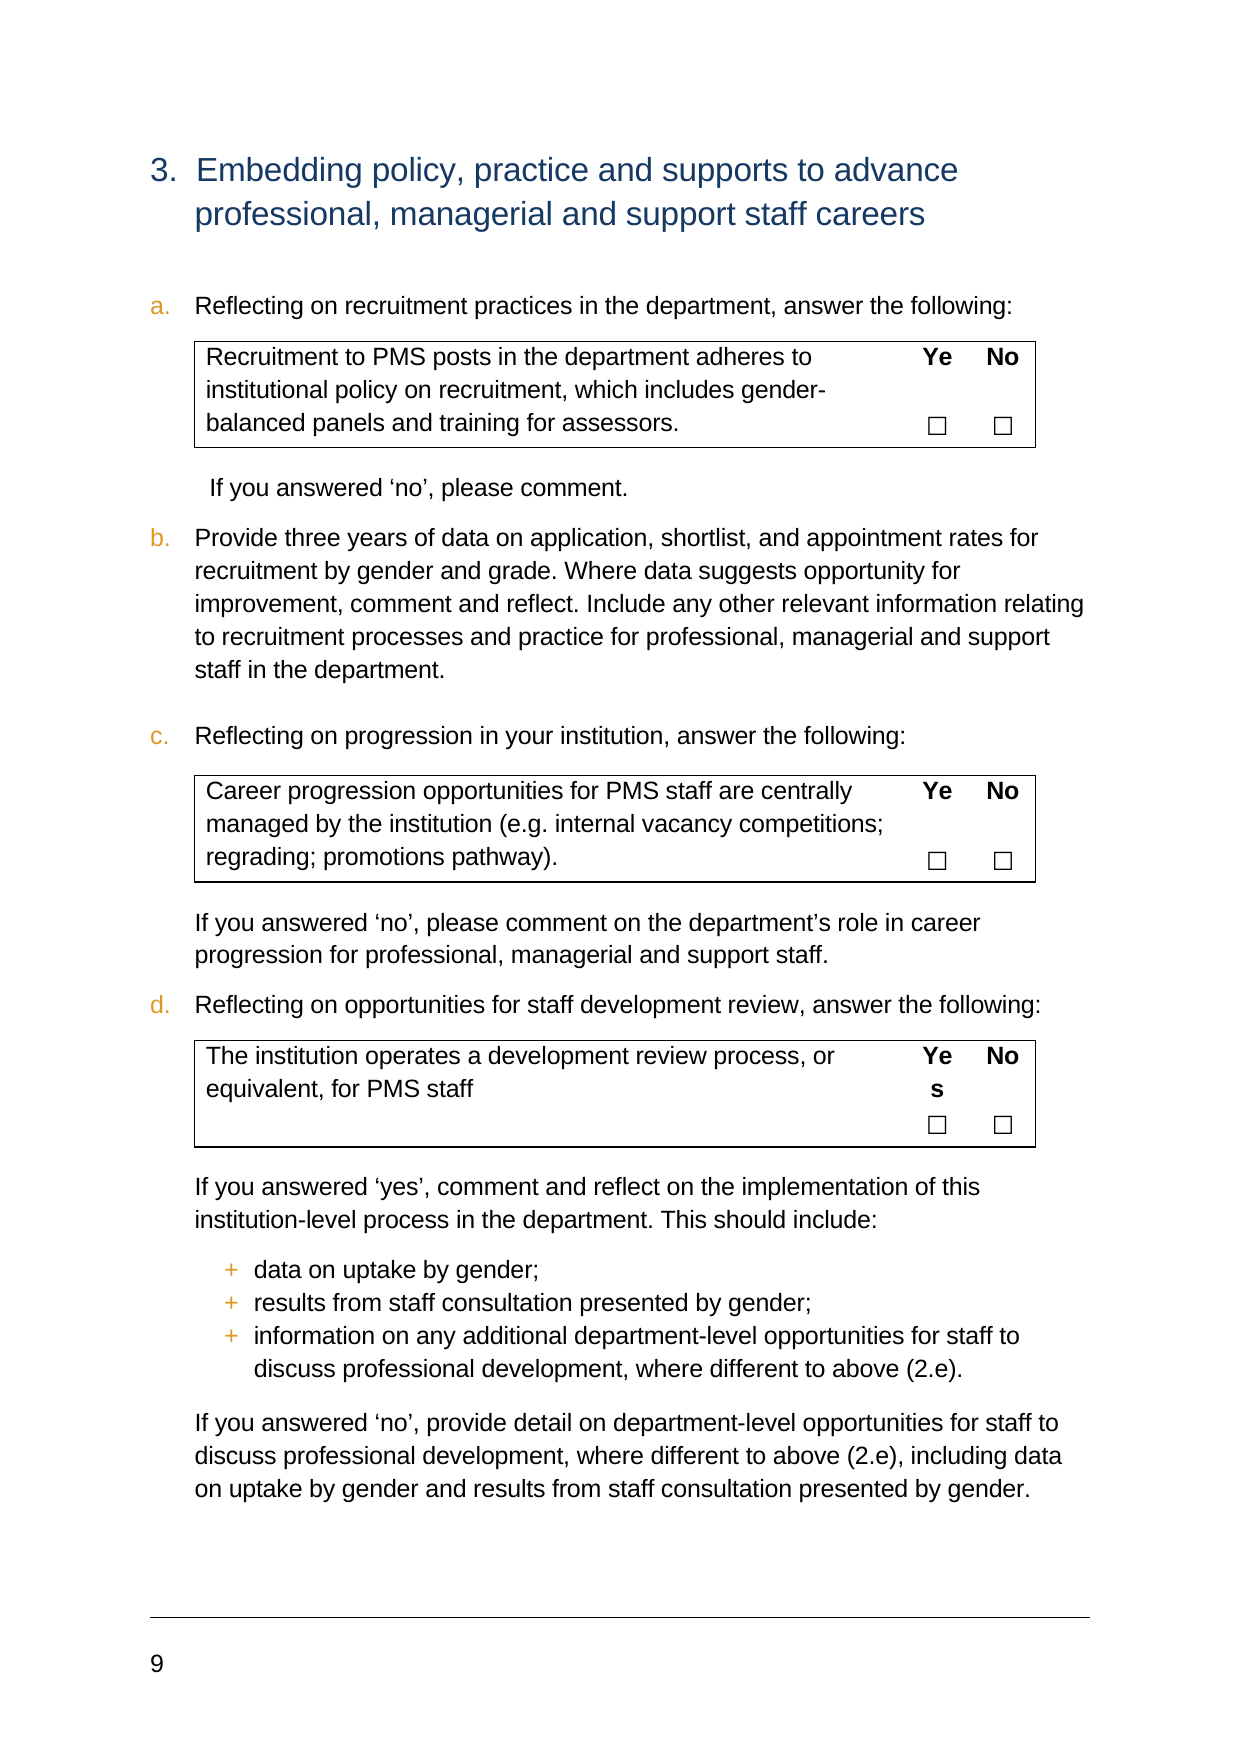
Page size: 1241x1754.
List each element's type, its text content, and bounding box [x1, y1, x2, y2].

list Reflecting on opportunities for staff development review, answer the following: [150, 990, 1090, 1019]
table_cell [904, 842, 970, 881]
table_header Career progression opportunities for PMS staff are centrally managed by the institution (e.g. internal vacancy competitions; regrading; promotions pathway). [195, 776, 904, 881]
table_cell [904, 1107, 970, 1146]
list Reflecting on progression in your institution, answer the following: [150, 721, 1090, 750]
table_cell [970, 842, 1035, 881]
table_header Recruitment to PMS posts in the department adheres to institutional policy on recruitment, which includes gender-balanced panels and training for assessors. [195, 342, 904, 447]
table_cell [970, 408, 1035, 447]
table_cell [904, 408, 970, 447]
list information on any additional department-level opportunities for staff to discuss professional development, where different to above (2.e). [224, 1321, 1090, 1383]
table_header Yes [904, 342, 970, 408]
list Provide three years of data on application, shortlist, and appointment rates for recruitment by gender and grade. Where data suggests opportunity for improvement, comment and reflect. Include any other relevant information relating to recruitment processes and practice for professional, managerial and support staff in the department. [150, 523, 1090, 684]
text If you answered ‘no’, please comment. [209, 473, 1090, 502]
table_header Yes [904, 1041, 970, 1107]
table_cell [970, 1107, 1035, 1146]
text If you answered ‘no’, provide detail on department-level opportunities for staff to discuss professional development, where different to above (2.e), including data on uptake by gender and results from staff consultation presented by gender. [194, 1408, 1090, 1503]
table_header No [970, 776, 1035, 842]
table_header No [970, 342, 1035, 408]
table_header Yes [904, 776, 970, 842]
list results from staff consultation presented by gender; [224, 1288, 1090, 1317]
list data on uptake by gender; [224, 1255, 1090, 1284]
table_header The institution operates a development review process, or equivalent, for PMS staff [195, 1041, 904, 1146]
list Reflecting on recruitment practices in the department, answer the following: [150, 291, 1090, 320]
table_header No [970, 1041, 1035, 1107]
text If you answered ‘no’, please comment on the department’s role in career progression for professional, managerial and support staff. [194, 907, 1090, 969]
subtitle 3. Embedding policy, practice and supports to advance professional, managerial and support staff careers [150, 150, 1090, 233]
text If you answered ‘yes’, comment and reflect on the implementation of this institution-level process in the department. This should include: [194, 1172, 1090, 1234]
